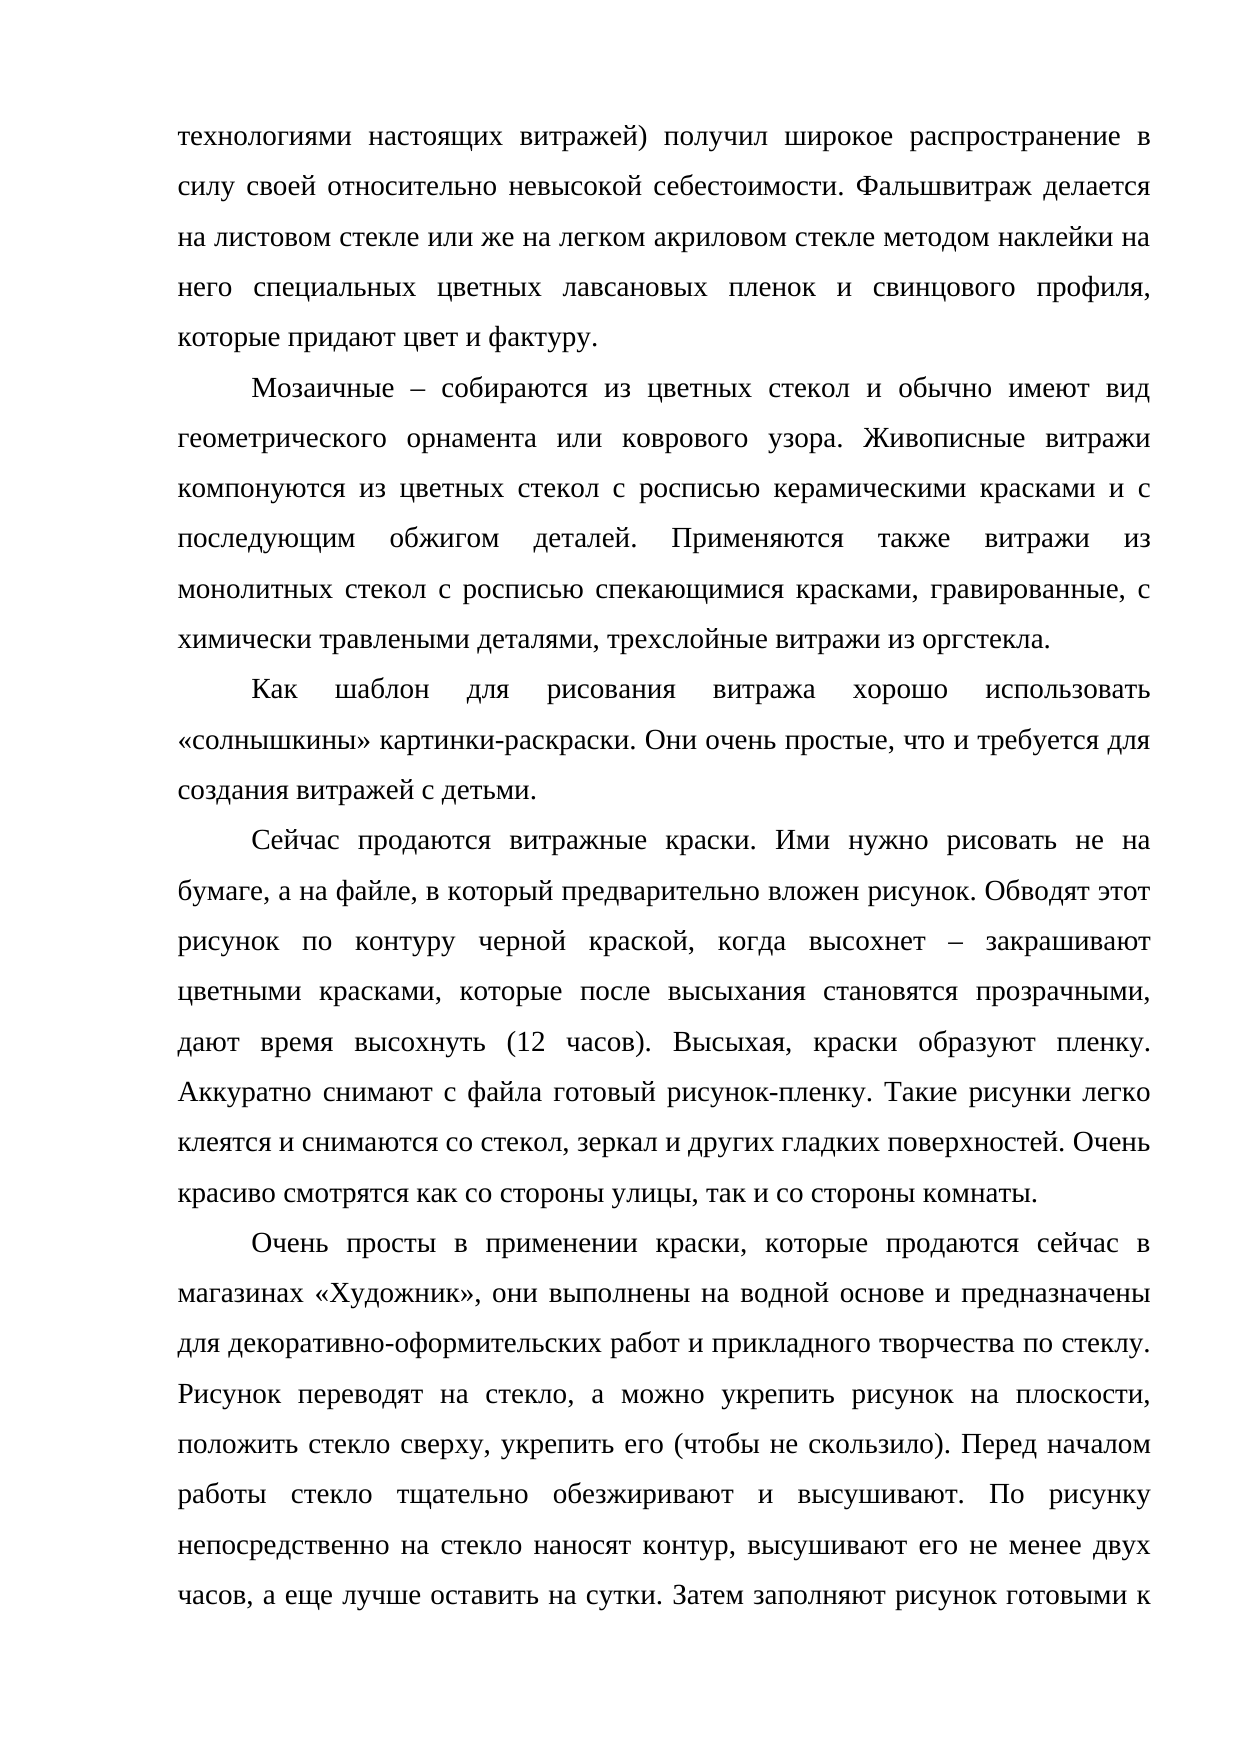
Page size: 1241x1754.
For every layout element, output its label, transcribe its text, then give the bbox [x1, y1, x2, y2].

text Сейчас продаются витражные краски. Ими нужно рисовать не на бумаге, а на файле, в который предварительно вложен рисунок. Обводят этот рисунок по контуру черной краской, когда высохнет – закрашивают цветными красками, которые после высыхания становятся прозрачными, дают время высохнуть (12 часов). Высыхая, краски образуют пленку. Аккуратно снимают с файла готовый рисунок-пленку. Такие рисунки легко клеятся и снимаются со стекол, зеркал и других гладких поверхностей. Очень красиво смотрятся как со стороны улицы, так и со стороны комнаты. [177, 822, 1152, 1208]
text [177, 1225, 1152, 1611]
text Мозаичные – собираются из цветных стекол и обычно имеют вид геометрического орнамента или коврового узора. Живописные витражи компонуются из цветных стекол с росписью керамическими красками и с последующим обжигом деталей. Применяются также витражи из монолитных стекол с росписью спекающимися красками, гравированные, с химически травлеными деталями, трехслойные витражи из оргстекла. [177, 370, 1152, 655]
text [177, 118, 1152, 353]
text Как шаблон для рисования витража хорошо использовать «солнышкины» картинки-раскраски. Они очень простые, что и требуется для создания витражей с детьми. [177, 672, 1152, 806]
